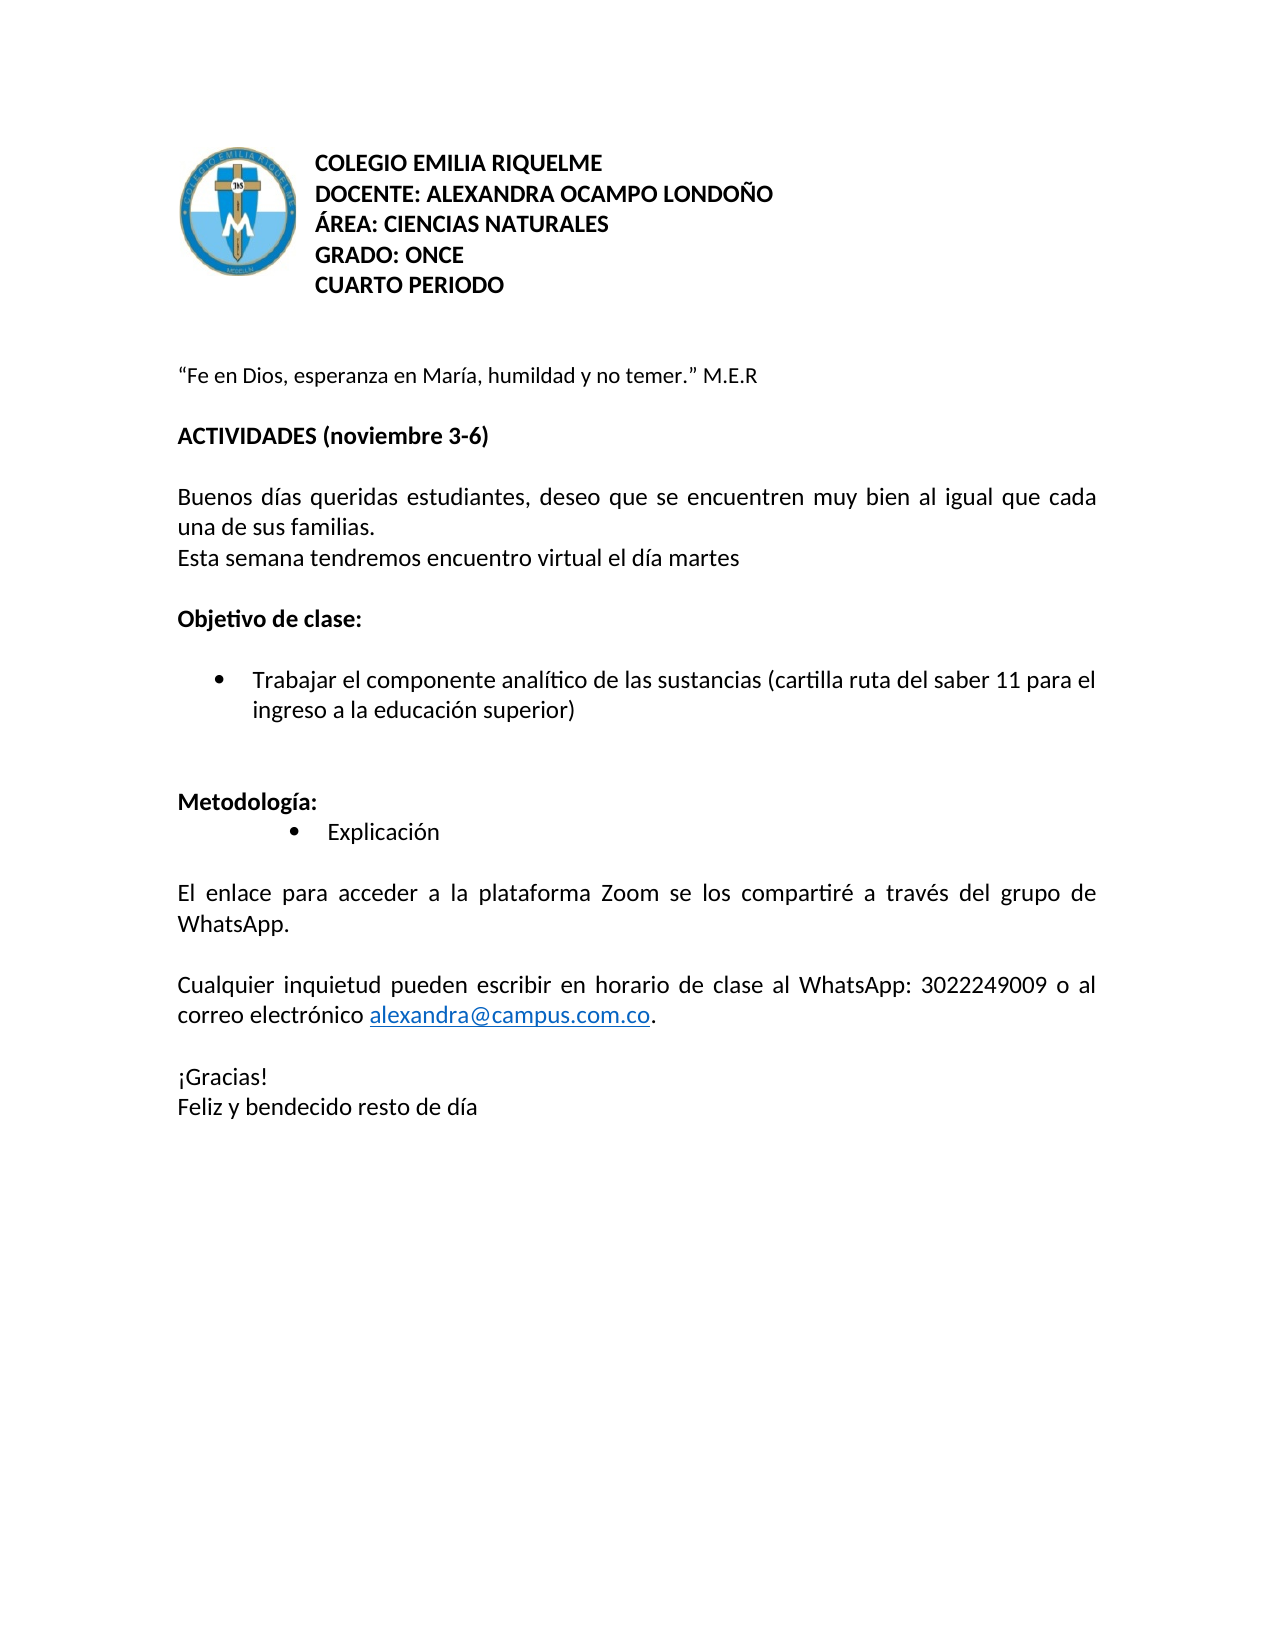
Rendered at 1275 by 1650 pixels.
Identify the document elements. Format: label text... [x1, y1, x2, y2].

text DOCENTE: ALEXANDRA OCAMPO LONDOÑO [297, 178, 1098, 209]
text Esta semana tendremos encuentro virtual el día martes [177, 542, 1098, 572]
text “Fe en Dios, esperanza en María, humildad y no temer.” M.E.R [177, 361, 1098, 389]
text Cualquier inquietud pueden escribir en horario de clase al WhatsApp: 3022249009 o al correo electrónico alexandra@campus.com.co. [177, 969, 1098, 1030]
text ÁREA: CIENCIAS NATURALES [297, 209, 1098, 239]
text Feliz y bendecido resto de día [177, 1091, 1098, 1122]
text El enlace para acceder a la plataforma Zoom se los compartiré a través del grupo de WhatsApp. [177, 878, 1098, 939]
picture [179, 147, 297, 276]
text CUARTO PERIODO [177, 270, 1098, 300]
text ¡Gracias! [177, 1061, 1098, 1091]
text Objetivo de clase: [177, 603, 1098, 633]
text ACTIVIDADES (noviembre 3-6) [177, 420, 1098, 450]
text COLEGIO EMILIA RIQUELME [297, 148, 1098, 178]
text Buenos días queridas estudiantes, deseo que se encuentren muy bien al igual que cada una de sus familias. [177, 481, 1098, 542]
text Metodología: [177, 786, 1098, 817]
list Trabajar el componente analítico de las sustancias (cartilla ruta del saber 11 para el ingreso a la educación superior) [215, 664, 1098, 725]
text GRADO: ONCE [297, 239, 1098, 270]
list Explicación [290, 817, 1098, 847]
